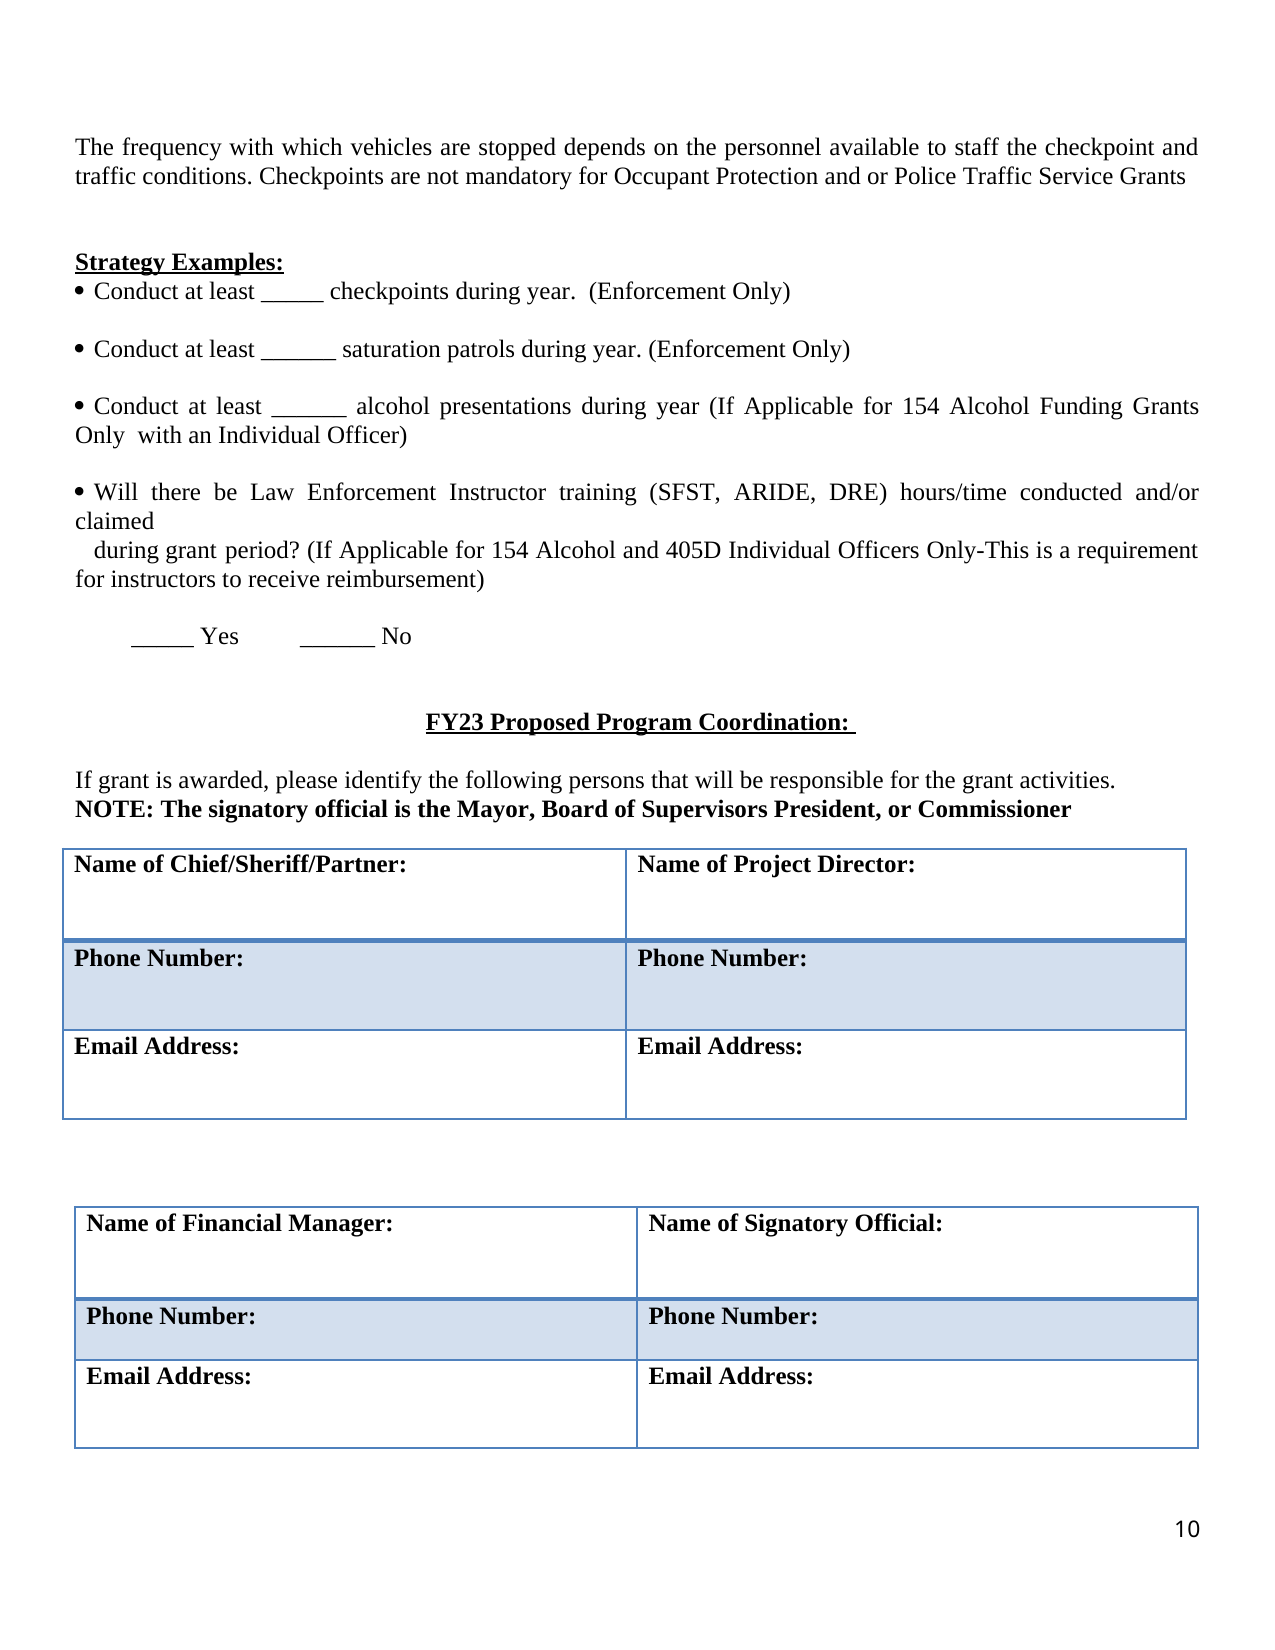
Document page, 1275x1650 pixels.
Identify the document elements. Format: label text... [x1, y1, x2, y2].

table_header Name of Financial Manager: [76, 1208, 636, 1297]
table_cell Email Address: [64, 1031, 625, 1117]
list Conduct at least ______ saturation patrols during year. (Enforcement Only) [75, 334, 1200, 362]
table_cell Email Address: [638, 1361, 1197, 1447]
text during grant period? (If Applicable for 154 Alcohol and 405D Individual Officers Only-This is a requirement for instructors to receive reimbursement) [75, 535, 1200, 592]
table_cell Phone Number: [627, 943, 1185, 1029]
table_header Name of Chief/Sheriff/Partner: [64, 850, 625, 938]
table_header Name of Project Director: [627, 850, 1185, 938]
list The frequency with which vehicles are stopped depends on the personnel available to staff the checkpoint and traffic conditions. Checkpoints are not mandatory for Occupant Protection and or Police Traffic Service Grants [75, 132, 1200, 190]
text _____ Yes ______ No [75, 621, 1200, 650]
text If grant is awarded, please identify the following persons that will be responsible for the grant activities. [75, 765, 1200, 794]
table_cell Email Address: [627, 1031, 1185, 1117]
table_cell Phone Number: [76, 1301, 636, 1359]
text Strategy Examples: [75, 247, 1200, 276]
table_cell Email Address: [76, 1361, 636, 1447]
text FY23 Proposed Program Coordination: [75, 707, 1200, 736]
table_cell Phone Number: [638, 1301, 1197, 1359]
text NOTE: The signatory official is the Mayor, Board of Supervisors President, or Commissioner [75, 794, 1200, 822]
list Conduct at least _____ checkpoints during year. (Enforcement Only) [75, 276, 1200, 305]
list Will there be Law Enforcement Instructor training (SFST, ARIDE, DRE) hours/time conducted and/or claimed [75, 477, 1200, 535]
table_header Name of Signatory Official: [638, 1208, 1197, 1297]
list Conduct at least ______ alcohol presentations during year (If Applicable for 154 Alcohol Funding Grants Only with an Individual Officer) [75, 391, 1200, 449]
table_cell Phone Number: [64, 943, 625, 1029]
